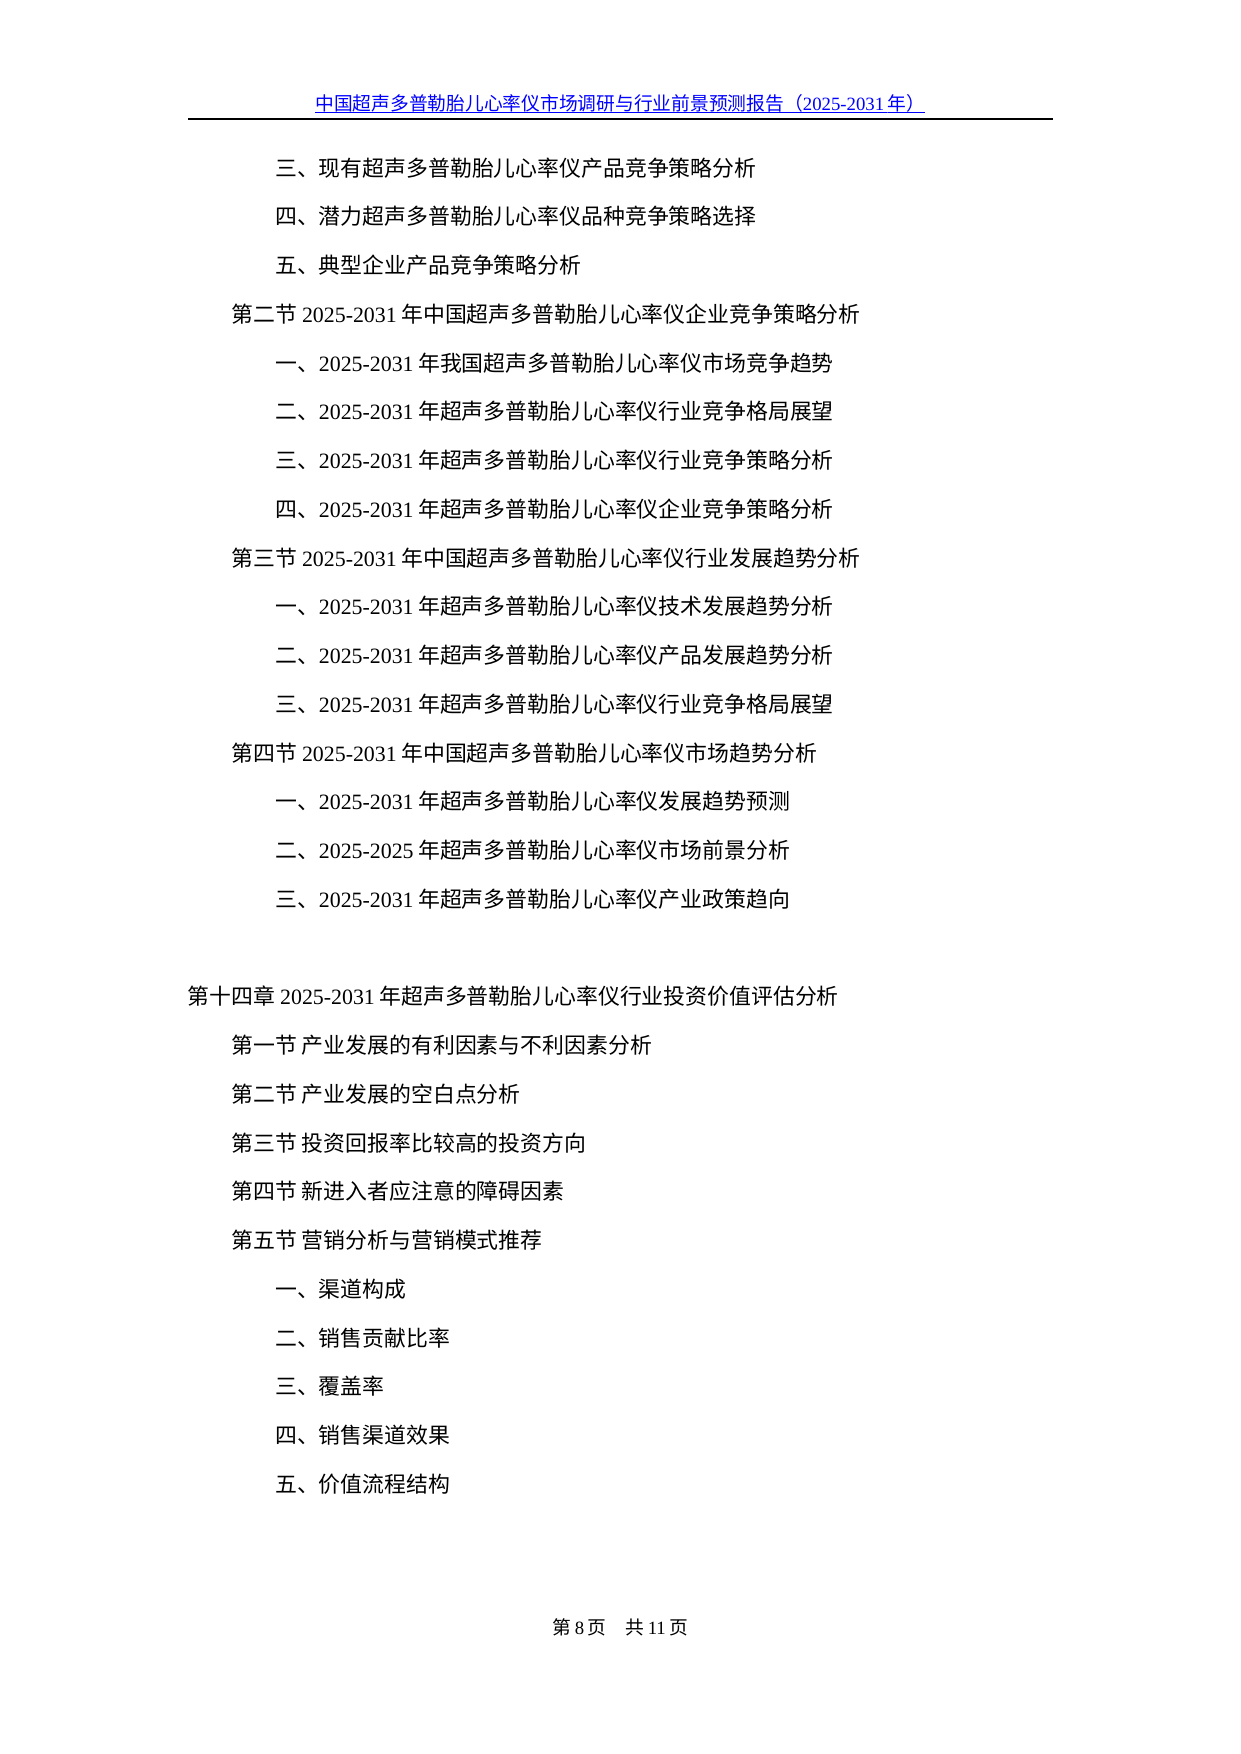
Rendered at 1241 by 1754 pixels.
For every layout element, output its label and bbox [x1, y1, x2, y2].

text [187, 150, 1053, 1499]
